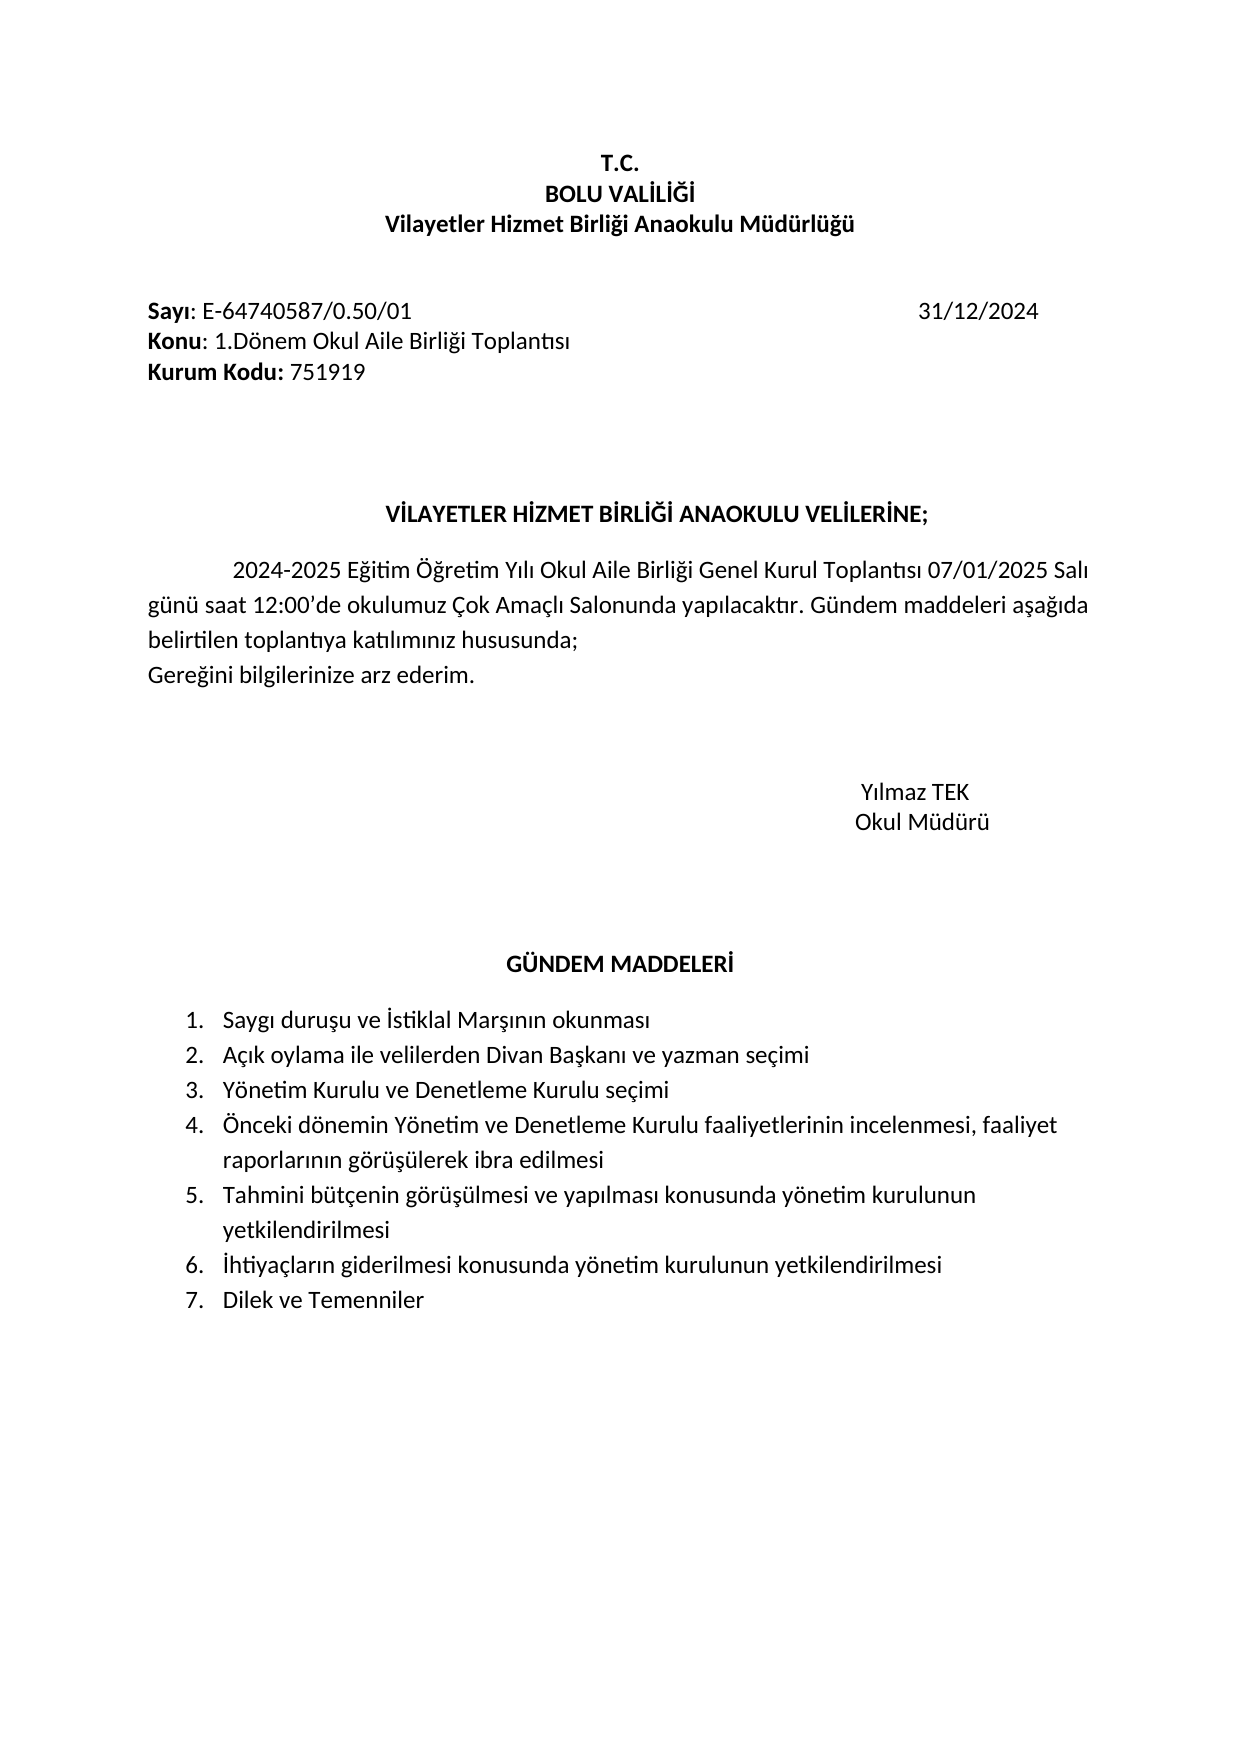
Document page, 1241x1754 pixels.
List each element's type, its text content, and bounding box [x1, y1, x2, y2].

list Dilek ve Temenniler [185, 1284, 1093, 1315]
text T.C. [148, 148, 1093, 178]
text GÜNDEM MADDELERİ [148, 949, 1093, 979]
text Sayı: E-64740587/0.50/01 31/12/2024 [148, 295, 1093, 326]
text Kurum Kodu: 751919 [148, 356, 1093, 387]
text VİLAYETLER HİZMET BİRLİĞİ ANAOKULU VELİLERİNE; [148, 498, 1093, 529]
text BOLU VALİLİĞİ [148, 178, 1093, 209]
list Yönetim Kurulu ve Denetleme Kurulu seçimi [185, 1074, 1093, 1105]
text Vilayetler Hizmet Birliği Anaokulu Müdürlüğü [148, 209, 1093, 239]
list Tahmini bütçenin görüşülmesi ve yapılması konusunda yönetim kurulunun yetkilendirilmesi [185, 1179, 1093, 1245]
text Yılmaz TEK [664, 776, 1093, 806]
text Okul Müdürü [148, 806, 1093, 837]
list İhtiyaçların giderilmesi konusunda yönetim kurulunun yetkilendirilmesi [185, 1249, 1093, 1280]
list Açık oylama ile velilerden Divan Başkanı ve yazman seçimi [185, 1039, 1093, 1070]
text 2024-2025 Eğitim Öğretim Yılı Okul Aile Birliği Genel Kurul Toplantısı 07/01/2025 Salı günü saat 12:00’de okulumuz Çok Amaçlı Salonunda yapılacaktır. Gündem maddeleri aşağıda belirtilen toplantıya katılımınız hususunda; Gereğini bilgilerinize arz ederim. [148, 554, 1093, 689]
list Önceki dönemin Yönetim ve Denetleme Kurulu faaliyetlerinin incelenmesi, faaliyet raporlarının görüşülerek ibra edilmesi [185, 1109, 1093, 1175]
list Saygı duruşu ve İstiklal Marşının okunması [185, 1004, 1093, 1035]
text Konu: 1.Dönem Okul Aile Birliği Toplantısı [148, 326, 1093, 356]
